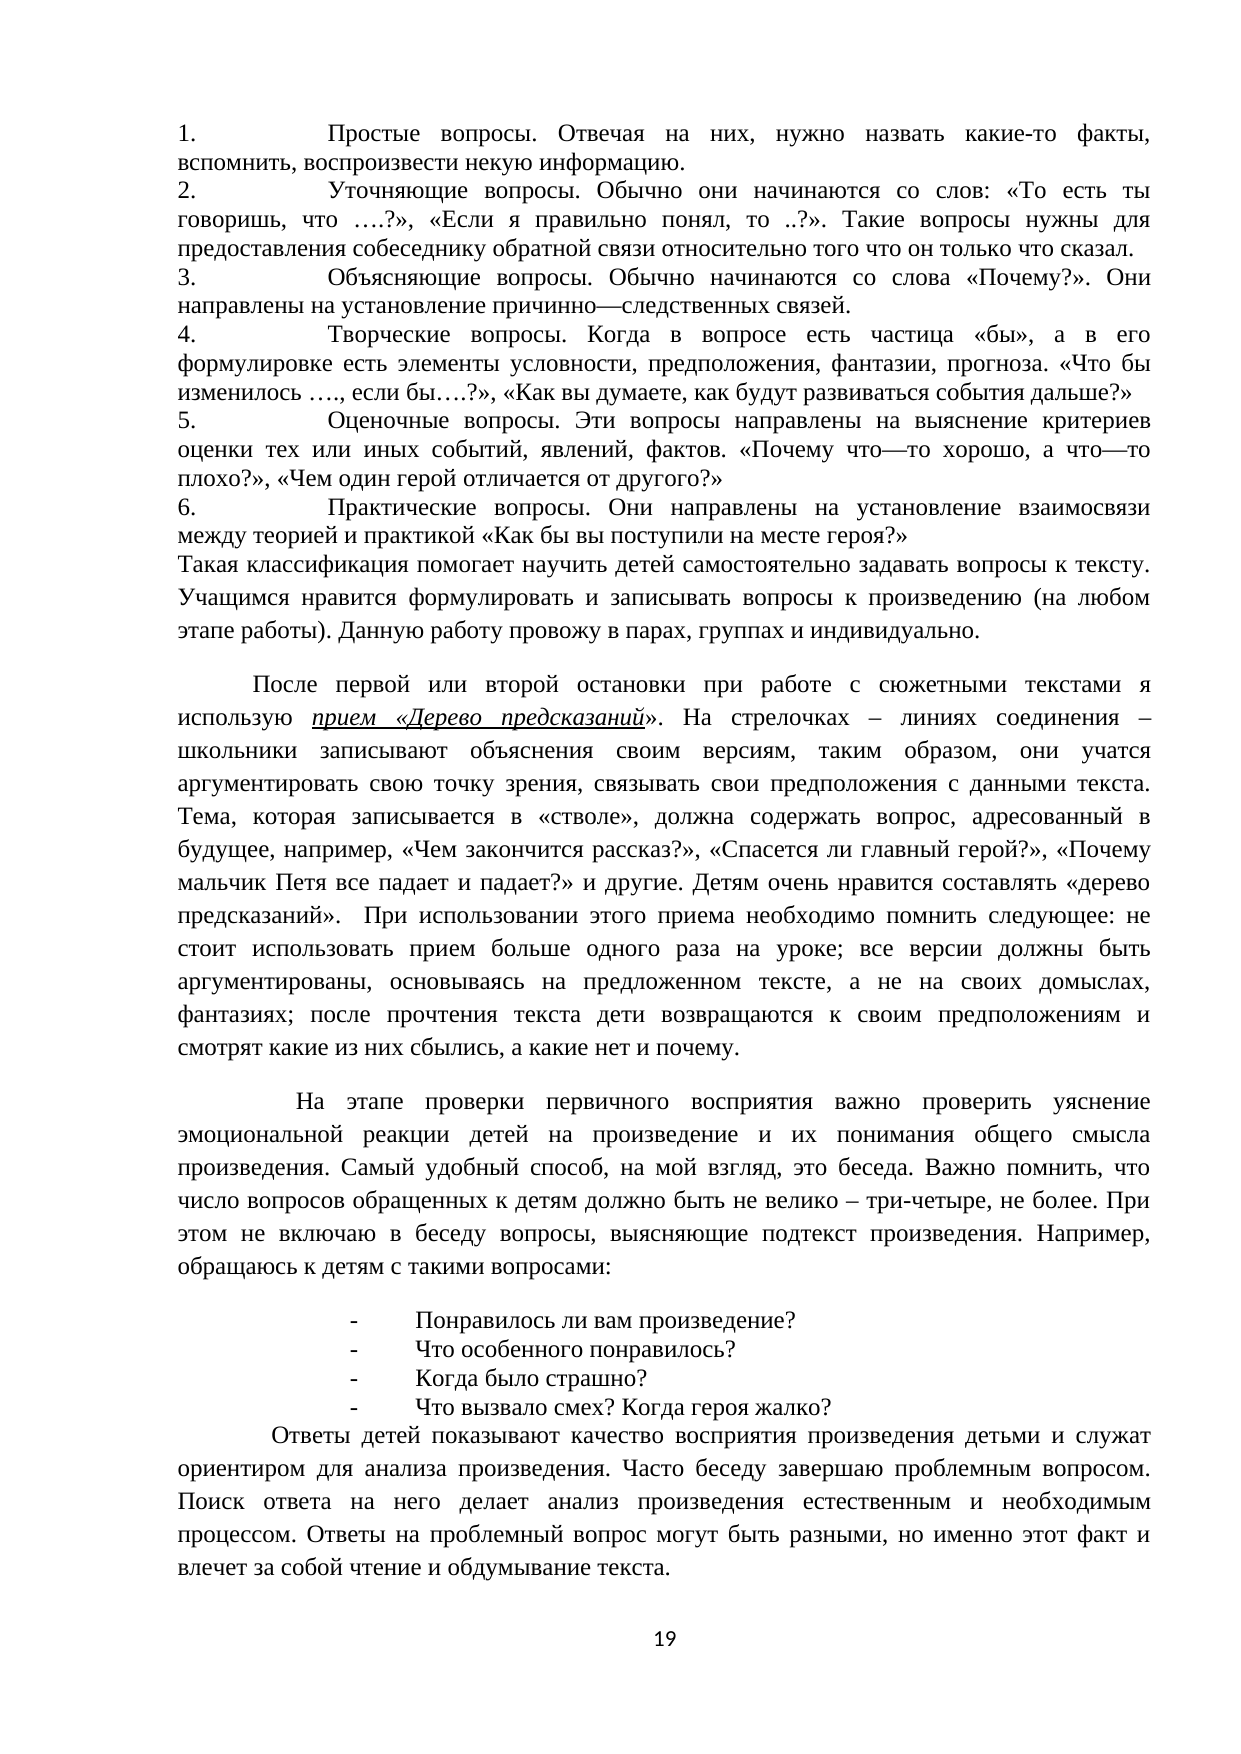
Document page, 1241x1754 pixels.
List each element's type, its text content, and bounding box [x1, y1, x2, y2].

text Такая классификация помогает научить детей самостоятельно задавать вопросы к тексту. Учащимся нравится формулировать и записывать вопросы к произведению (на любом этапе работы). Данную работу провожу в парах, группах и индивидуально. [177, 549, 1152, 644]
list Уточняющие вопросы. Обычно они начинаются со слов: «То есть ты говоришь, что ….?», «Если я правильно понял, то ..?». Такие вопросы нужны для предоставления собеседнику обратной связи относительно того что он только что сказал. [177, 176, 1152, 262]
text После первой или второй остановки при работе с сюжетными текстами я использую прием «Дерево предсказаний». На стрелочках – линиях соединения – школьники записывают объяснения своим версиям, таким образом, они учатся аргументировать свою точку зрения, связывать свои предположения с данными текста. Тема, которая записывается в «стволе», должна содержать вопрос, адресованный в будущее, например, «Чем закончится рассказ?», «Спасется ли главный герой?», «Почему мальчик Петя все падает и падает?» и другие. Детям очень нравится составлять «дерево предсказаний». При использовании этого приема необходимо помнить следующее: не стоит использовать прием больше одного раза на уроке; все версии должны быть аргументированы, основываясь на предложенном тексте, а не на своих домыслах, фантазиях; после прочтения текста дети возвращаются к своим предположениям и смотрят какие из них сбылись, а какие нет и почему. [177, 669, 1152, 1061]
list Что вызвало смех? Когда героя жалко? [349, 1392, 1152, 1420]
list Понравилось ли вам произведение? [349, 1305, 1152, 1334]
list Практические вопросы. Они направлены на установление взаимосвязи между теорией и практикой «Как бы вы поступили на месте героя?» [177, 492, 1152, 549]
list Что особенного понравилось? [349, 1334, 1152, 1363]
text Ответы детей показывают качество восприятия произведения детьми и служат ориентиром для анализа произведения. Часто беседу завершаю проблемным вопросом. Поиск ответа на него делает анализ произведения естественным и необходимым процессом. Ответы на проблемный вопрос могут быть разными, но именно этот факт и влечет за собой чтение и обдумывание текста. [177, 1420, 1152, 1581]
list Творческие вопросы. Когда в вопросе есть частица «бы», а в его формулировке есть элементы условности, предположения, фантазии, прогноза. «Что бы изменилось …., если бы….?», «Как вы думаете, как будут развиваться события дальше?» [177, 319, 1152, 406]
list Объясняющие вопросы. Обычно начинаются со слова «Почему?». Они направлены на установление причинно—следственных связей. [177, 262, 1152, 319]
list Оценочные вопросы. Эти вопросы направлены на выяснение критериев оценки тех или иных событий, явлений, фактов. «Почему что—то хорошо, а что—то плохо?», «Чем один герой отличается от другого?» [177, 406, 1152, 492]
list Когда было страшно? [349, 1363, 1152, 1392]
text На этапе проверки первичного восприятия важно проверить уяснение эмоциональной реакции детей на произведение и их понимания общего смысла произведения. Самый удобный способ, на мой взгляд, это беседа. Важно помнить, что число вопросов обращенных к детям должно быть не велико – три-четыре, не более. При этом не включаю в беседу вопросы, выясняющие подтекст произведения. Например, обращаюсь к детям с такими вопросами: [177, 1086, 1152, 1280]
list Простые вопросы. Отвечая на них, нужно назвать какие-то факты, вспомнить, воспроизвести некую информацию. [177, 118, 1152, 176]
